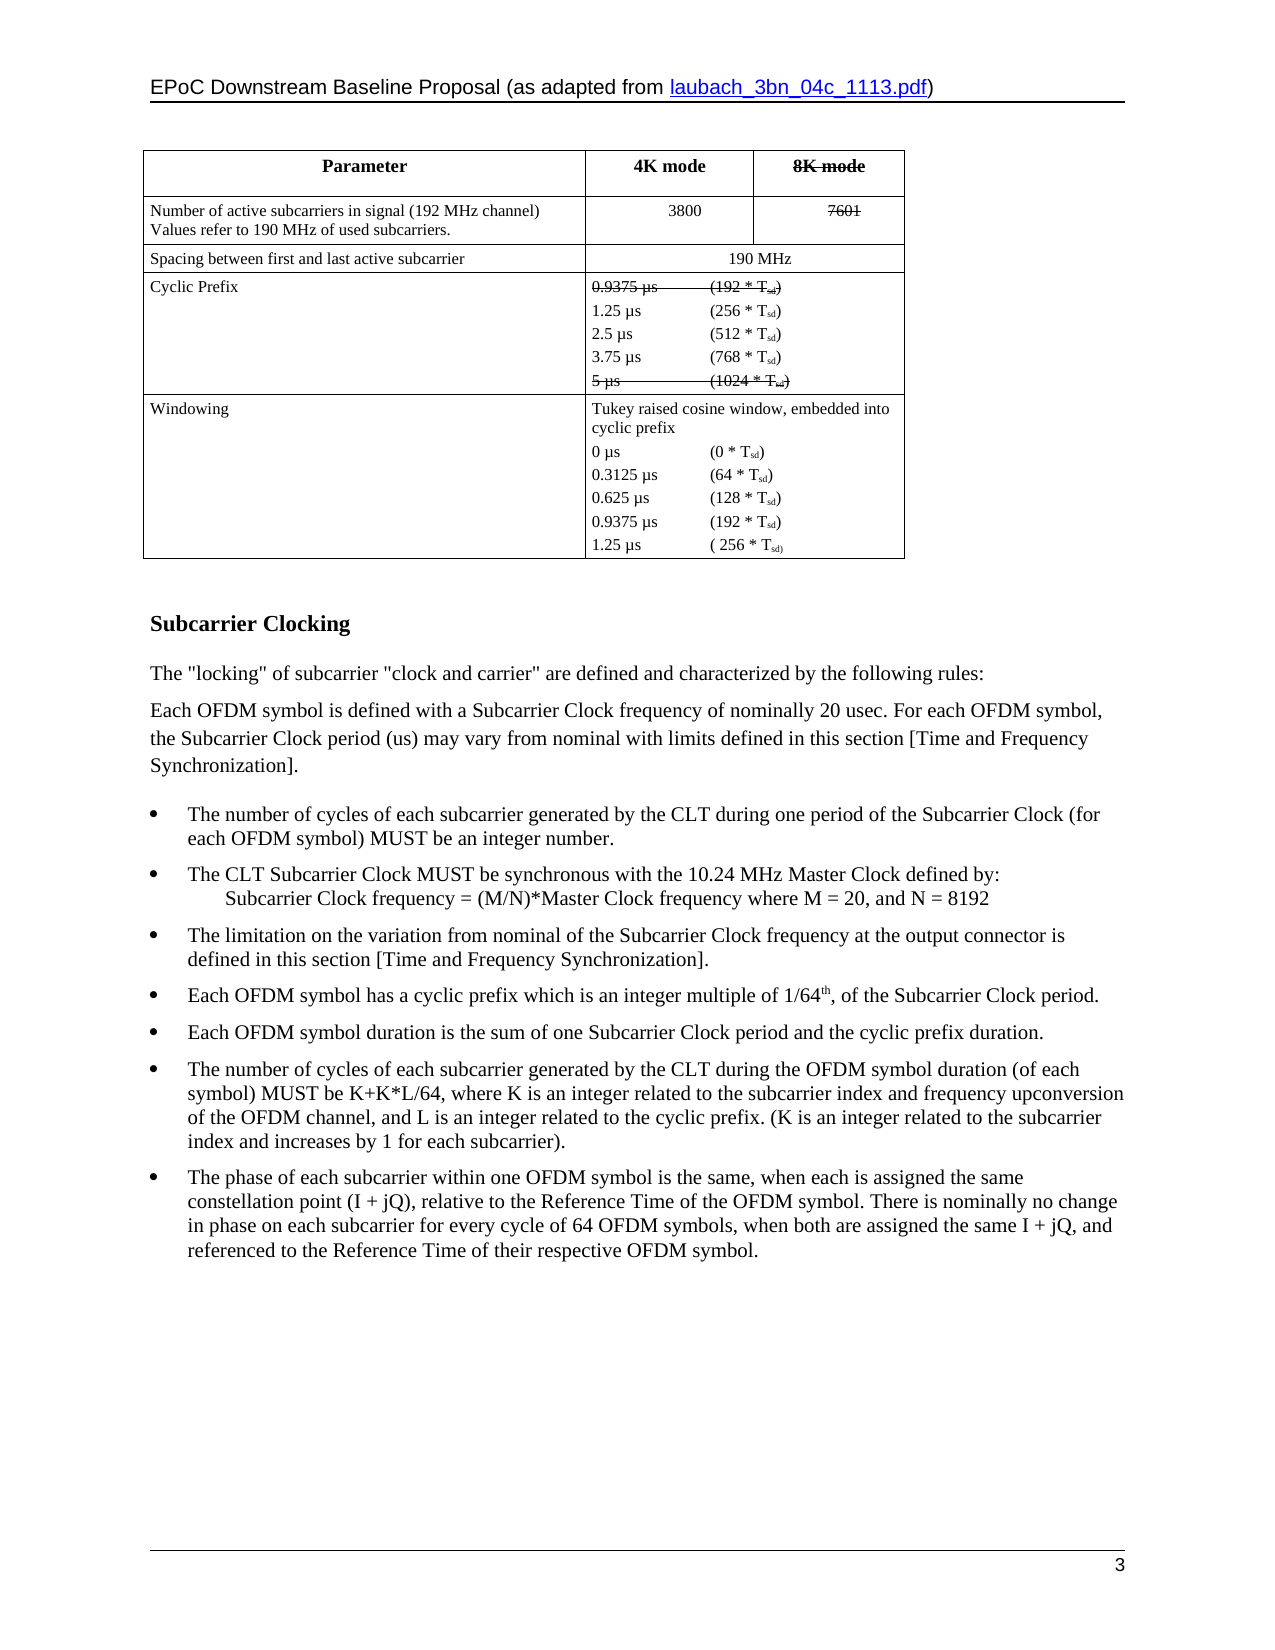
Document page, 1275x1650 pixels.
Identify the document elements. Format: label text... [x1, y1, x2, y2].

table_cell Spacing between first and last active subcarrier [144, 245, 585, 272]
table_header Parameter [144, 151, 585, 196]
table_cell 7601 [754, 197, 904, 243]
table_header 8K mode [754, 151, 904, 196]
text The limitation on the variation from nominal of the Subcarrier Clock frequency at the output connector is defined in this section [Time and Frequency Synchronization]. [150, 923, 1125, 971]
table_cell 3800 [586, 197, 753, 243]
table_cell 0.9375 µs (192 * Tsd) 1.25 µs (256 * Tsd) 2.5 µs (512 * Tsd) 3.75 µs (768 * Tsd) 5 µs (1024 * Tsd) [586, 273, 904, 394]
text The phase of each subcarrier within one OFDM symbol is the same, when each is assigned the same constellation point (I + jQ), relative to the Reference Time of the OFDM symbol. There is nominally no change in phase on each subcarrier for every cycle of 64 OFDM symbols, when both are assigned the same I + jQ, and referenced to the Reference Time of their respective OFDM symbol. [150, 1165, 1125, 1262]
text Each OFDM symbol duration is the sum of one Subcarrier Clock period and the cyclic prefix duration. [150, 1020, 1125, 1044]
text The number of cycles of each subcarrier generated by the CLT during one period of the Subcarrier Clock (for each OFDM symbol) MUST be an integer number. [150, 802, 1125, 850]
text Each OFDM symbol is defined with a Subcarrier Clock frequency of nominally 20 usec. For each OFDM symbol, the Subcarrier Clock period (us) may vary from nominal with limits defined in this section [Time and Frequency Synchronization]. [150, 698, 1125, 777]
table_cell 190 MHz [586, 245, 904, 272]
text Subcarrier Clocking [150, 610, 1125, 637]
table_header 4K mode [586, 151, 753, 196]
text The "locking" of subcarrier "clock and carrier" are defined and characterized by the following rules: [150, 661, 1125, 685]
table_cell Windowing [144, 395, 585, 558]
text The number of cycles of each subcarrier generated by the CLT during the OFDM symbol duration (of each symbol) MUST be K+K*L/64, where K is an integer related to the subcarrier index and frequency upconversion of the OFDM channel, and L is an integer related to the cyclic prefix. (K is an integer related to the subcarrier index and increases by 1 for each subcarrier). [150, 1057, 1125, 1153]
text Each OFDM symbol has a cyclic prefix which is an integer multiple of 1/64th, of the Subcarrier Clock period. [150, 983, 1125, 1007]
table_cell Number of active subcarriers in signal (192 MHz channel) Values refer to 190 MHz of used subcarriers. [144, 197, 585, 243]
text The CLT Subcarrier Clock MUST be synchronous with the 10.24 MHz Master Clock defined by: Subcarrier Clock frequency = (M/N)*Master Clock frequency where M = 20, and N = 8192 [150, 862, 1125, 910]
table_cell Tukey raised cosine window, embedded into cyclic prefix 0 µs (0 * Tsd) 0.3125 µs (64 * Tsd) 0.625 µs (128 * Tsd) 0.9375 µs (192 * Tsd) 1.25 µs ( 256 * Tsd) [586, 395, 904, 558]
table_cell Cyclic Prefix [144, 273, 585, 394]
